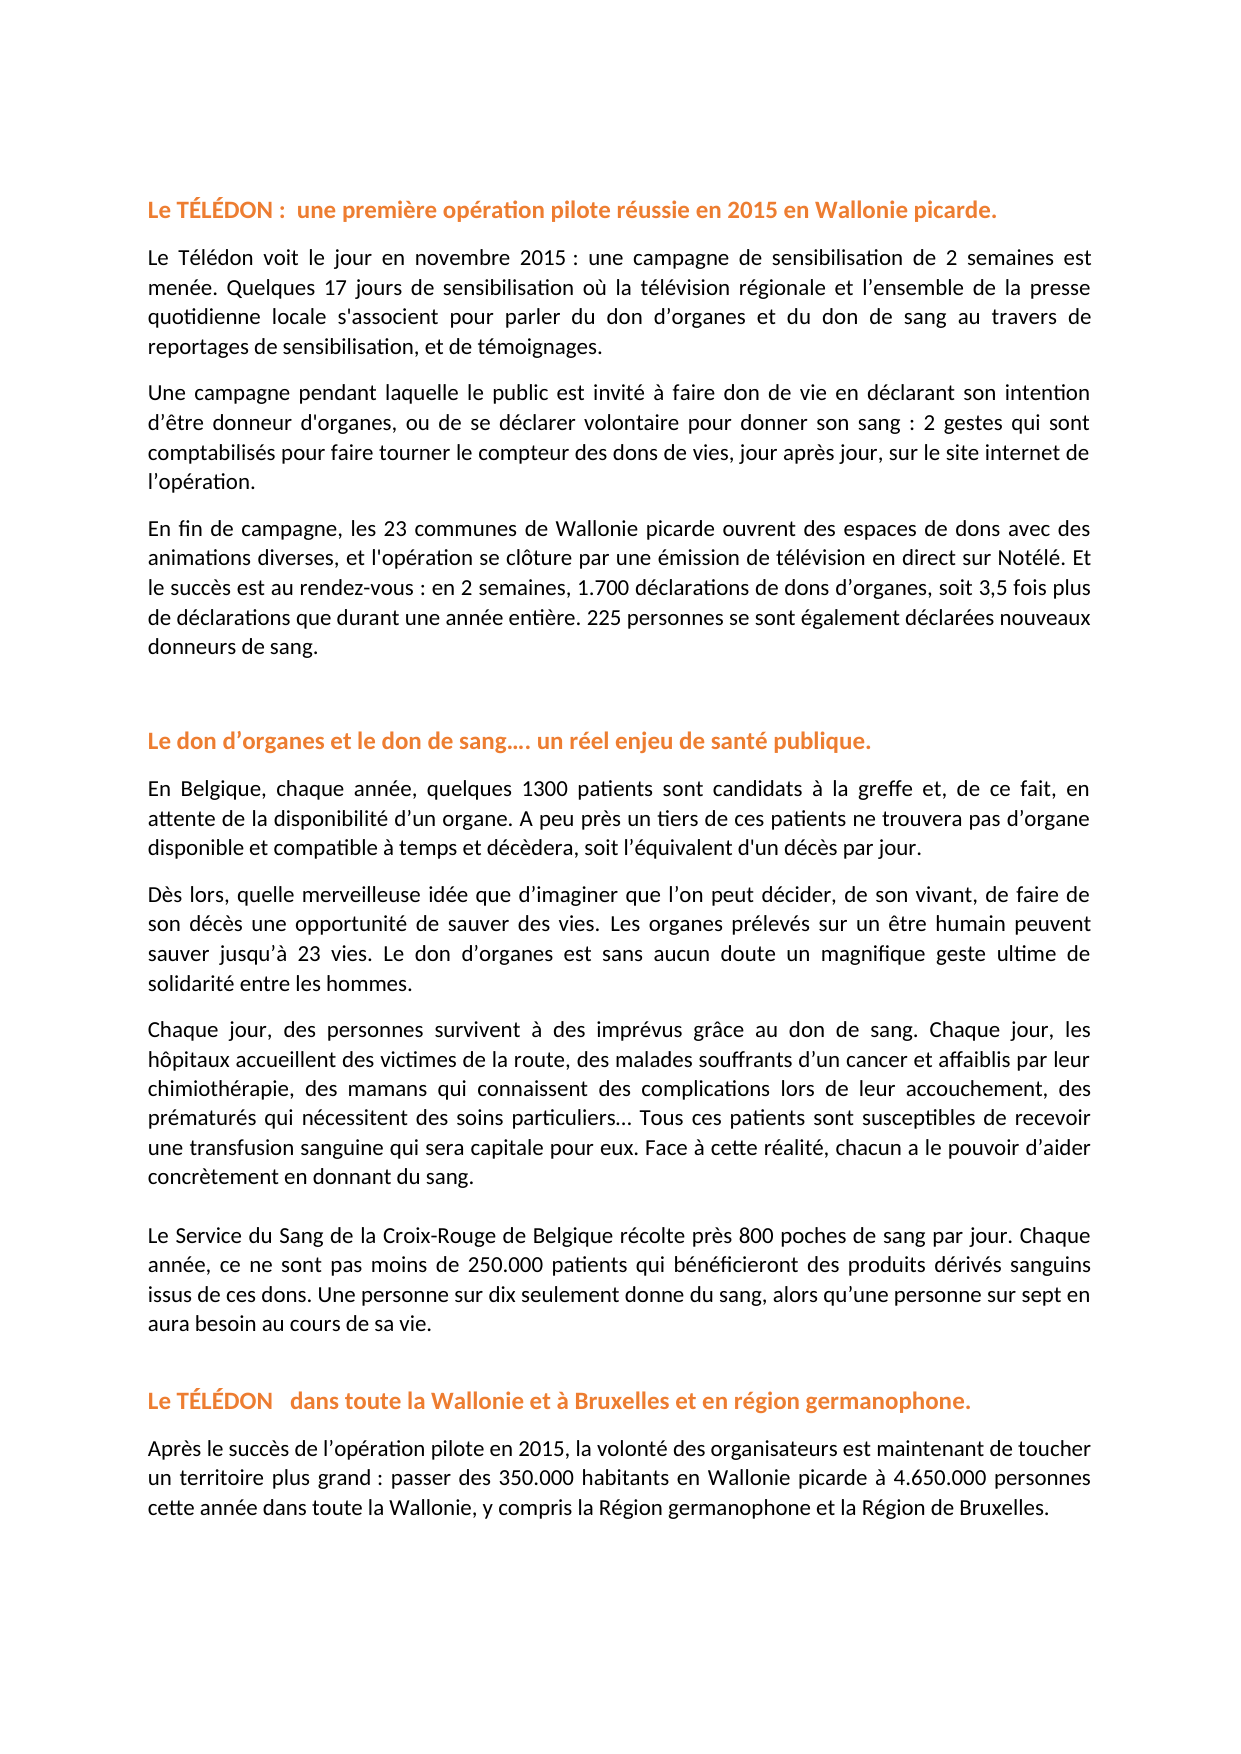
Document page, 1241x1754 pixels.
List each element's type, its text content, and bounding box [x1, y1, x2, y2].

text En Belgique, chaque année, quelques 1300 patients sont candidats à la greffe et, de ce fait, en attente de la disponibilité d’un organe. A peu près un tiers de ces patients ne trouvera pas d’organe disponible et compatible à temps et décèdera, soit l’équivalent d'un décès par jour. [148, 774, 1093, 862]
text Le TÉLÉDON dans toute la Wallonie et à Bruxelles et en région germanophone. [148, 1385, 1093, 1415]
text Le don d’organes et le don de sang…. un réel enjeu de santé publique. [148, 725, 1093, 756]
text Après le succès de l’opération pilote en 2015, la volonté des organisateurs est maintenant de toucher un territoire plus grand : passer des 350.000 habitants en Wallonie picarde à 4.650.000 personnes cette année dans toute la Wallonie, y compris la Région germanophone et la Région de Bruxelles. [148, 1434, 1093, 1521]
text Une campagne pendant laquelle le public est invité à faire don de vie en déclarant son intention d’être donneur d'organes, ou de se déclarer volontaire pour donner son sang : 2 gestes qui sont comptabilisés pour faire tourner le compteur des dons de vies, jour après jour, sur le site internet de l’opération. [148, 378, 1093, 495]
text Chaque jour, des personnes survivent à des imprévus grâce au don de sang. Chaque jour, les hôpitaux accueillent des victimes de la route, des malades souffrants d’un cancer et affaiblis par leur chimiothérapie, des mamans qui connaissent des complications lors de leur accouchement, des prématurés qui nécessitent des soins particuliers… Tous ces patients sont susceptibles de recevoir une transfusion sanguine qui sera capitale pour eux. Face à cette réalité, chacun a le pouvoir d’aider concrètement en donnant du sang. [148, 1015, 1093, 1190]
text Le Service du Sang de la Croix-Rouge de Belgique récolte près 800 poches de sang par jour. Chaque année, ce ne sont pas moins de 250.000 patients qui bénéficieront des produits dérivés sanguins issus de ces dons. Une personne sur dix seulement donne du sang, alors qu’une personne sur sept en aura besoin au cours de sa vie. [148, 1221, 1093, 1337]
text En fin de campagne, les 23 communes de Wallonie picarde ouvrent des espaces de dons avec des animations diverses, et l'opération se clôture par une émission de télévision en direct sur Notélé. Et le succès est au rendez-vous : en 2 semaines, 1.700 déclarations de dons d’organes, soit 3,5 fois plus de déclarations que durant une année entière. 225 personnes se sont également déclarées nouveaux donneurs de sang. [148, 514, 1093, 661]
text Dès lors, quelle merveilleuse idée que d’imaginer que l’on peut décider, de son vivant, de faire de son décès une opportunité de sauver des vies. Les organes prélevés sur un être humain peuvent sauver jusqu’à 23 vies. Le don d’organes est sans aucun doute un magnifique geste ultime de solidarité entre les hommes. [148, 880, 1093, 997]
text Le TÉLÉDON : une première opération pilote réussie en 2015 en Wallonie picarde. [148, 194, 1093, 224]
text Le Télédon voit le jour en novembre 2015 : une campagne de sensibilisation de 2 semaines est menée. Quelques 17 jours de sensibilisation où la télévision régionale et l’ensemble de la presse quotidienne locale s'associent pour parler du don d’organes et du don de sang au travers de reportages de sensibilisation, et de témoignages. [148, 243, 1093, 360]
